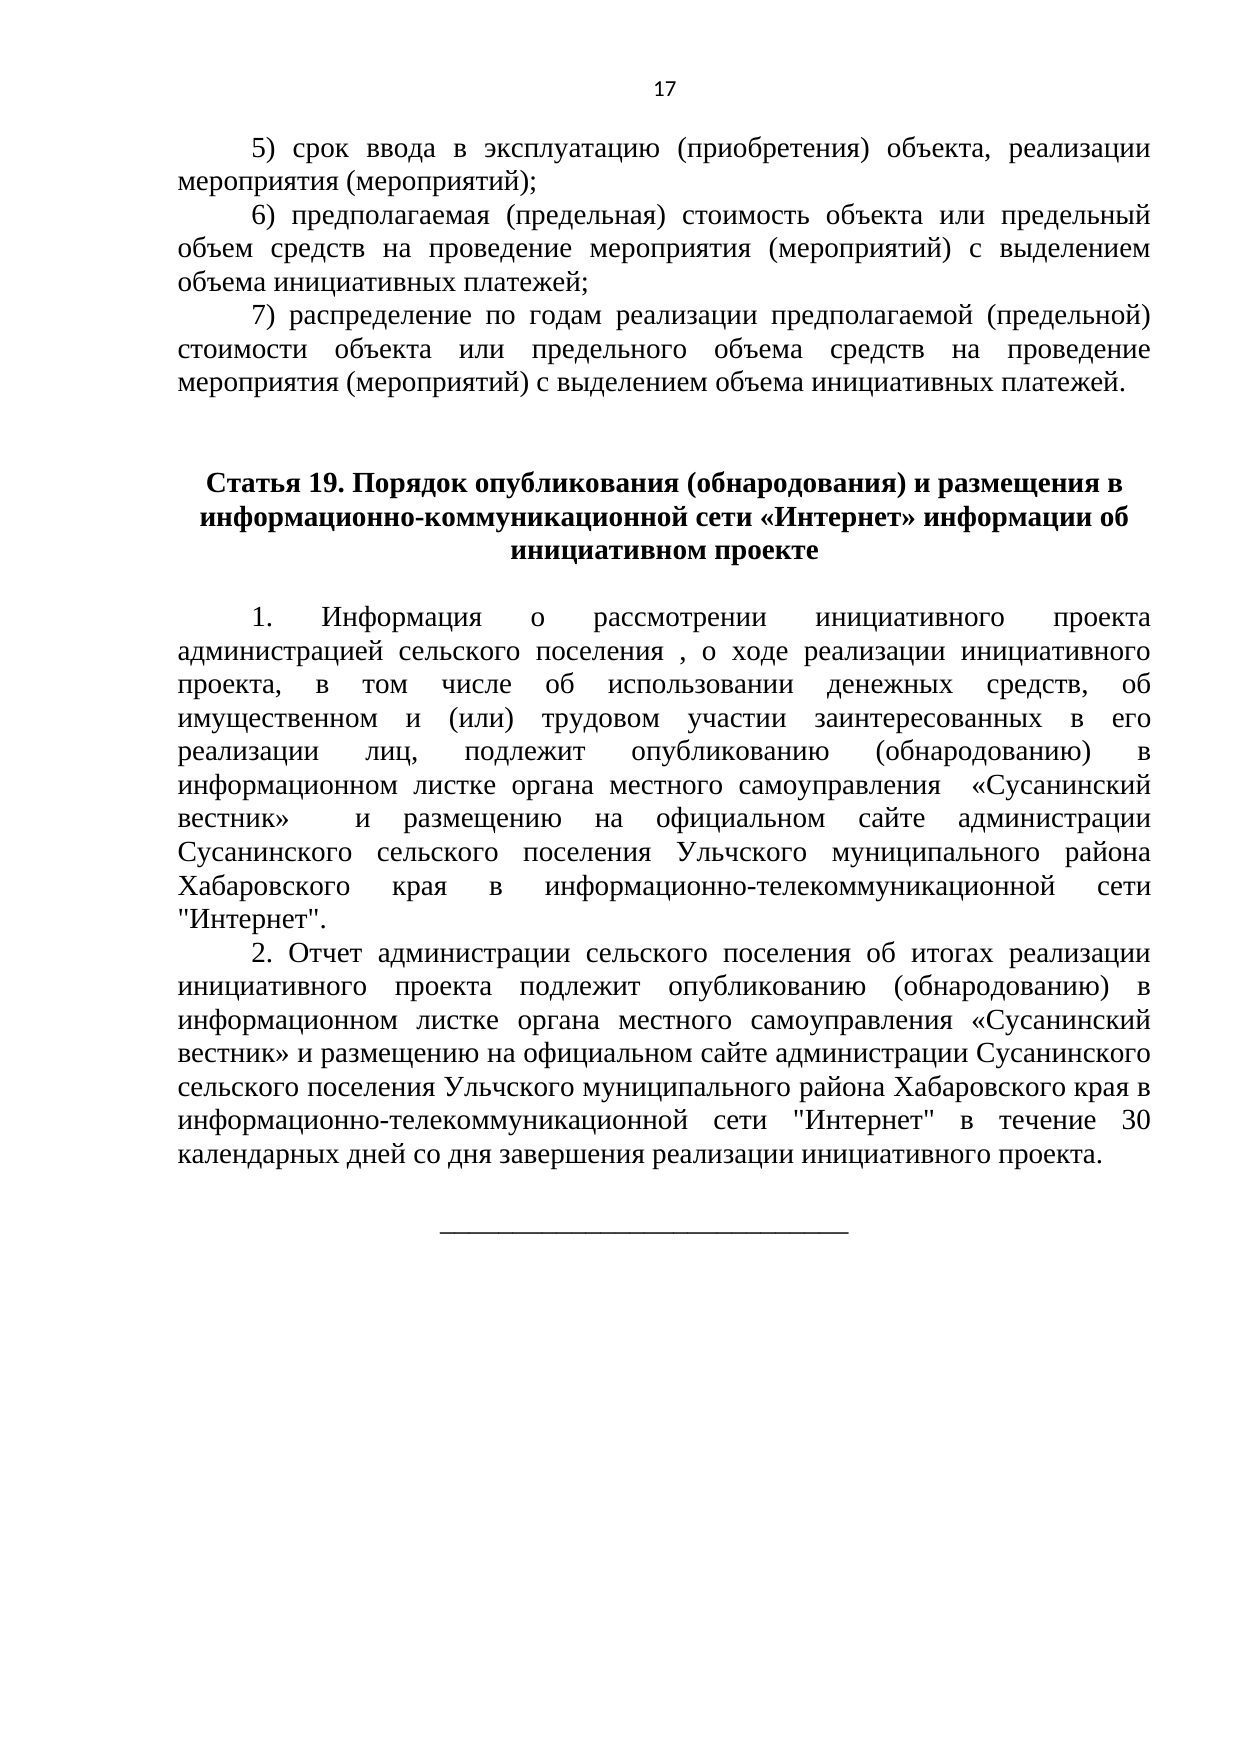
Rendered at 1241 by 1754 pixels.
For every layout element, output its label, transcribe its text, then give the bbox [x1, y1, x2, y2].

text 2. Отчет администрации сельского поселения об итогах реализации инициативного проекта подлежит опубликованию (обнародованию) в информационном листке органа местного самоуправления «Сусанинский вестник» и размещению на официальном сайте администрации Сусанинского сельского поселения Ульчского муниципального района Хабаровского края в информационно-телекоммуникационной сети "Интернет" в течение 30 календарных дней со дня завершения реализации инициативного проекта. [177, 935, 1152, 1169]
text 5) срок ввода в эксплуатацию (приобретения) объекта, реализации мероприятия (мероприятий); [177, 130, 1152, 197]
text 6) предполагаемая (предельная) стоимость объекта или предельный объем средств на проведение мероприятия (мероприятий) с выделением объема инициативных платежей; [177, 197, 1152, 297]
text Статья 19. Порядок опубликования (обнародования) и размещения в информационно-коммуникационной сети «Интернет» информации об инициативном проекте [177, 465, 1152, 566]
text ____________________________ [177, 1203, 1152, 1237]
text 1. Информация о рассмотрении инициативного проекта администрацией сельского поселения , о ходе реализации инициативного проекта, в том числе об использовании денежных средств, об имущественном и (или) трудовом участии заинтересованных в его реализации лиц, подлежит опубликованию (обнародованию) в информационном листке органа местного самоуправления «Сусанинский вестник» и размещению на официальном сайте администрации Сусанинского сельского поселения Ульчского муниципального района Хабаровского края в информационно-телекоммуникационной сети "Интернет". [177, 599, 1152, 935]
text 7) распределение по годам реализации предполагаемой (предельной) стоимости объекта или предельного объема средств на проведение мероприятия (мероприятий) с выделением объема инициативных платежей. [177, 297, 1152, 398]
